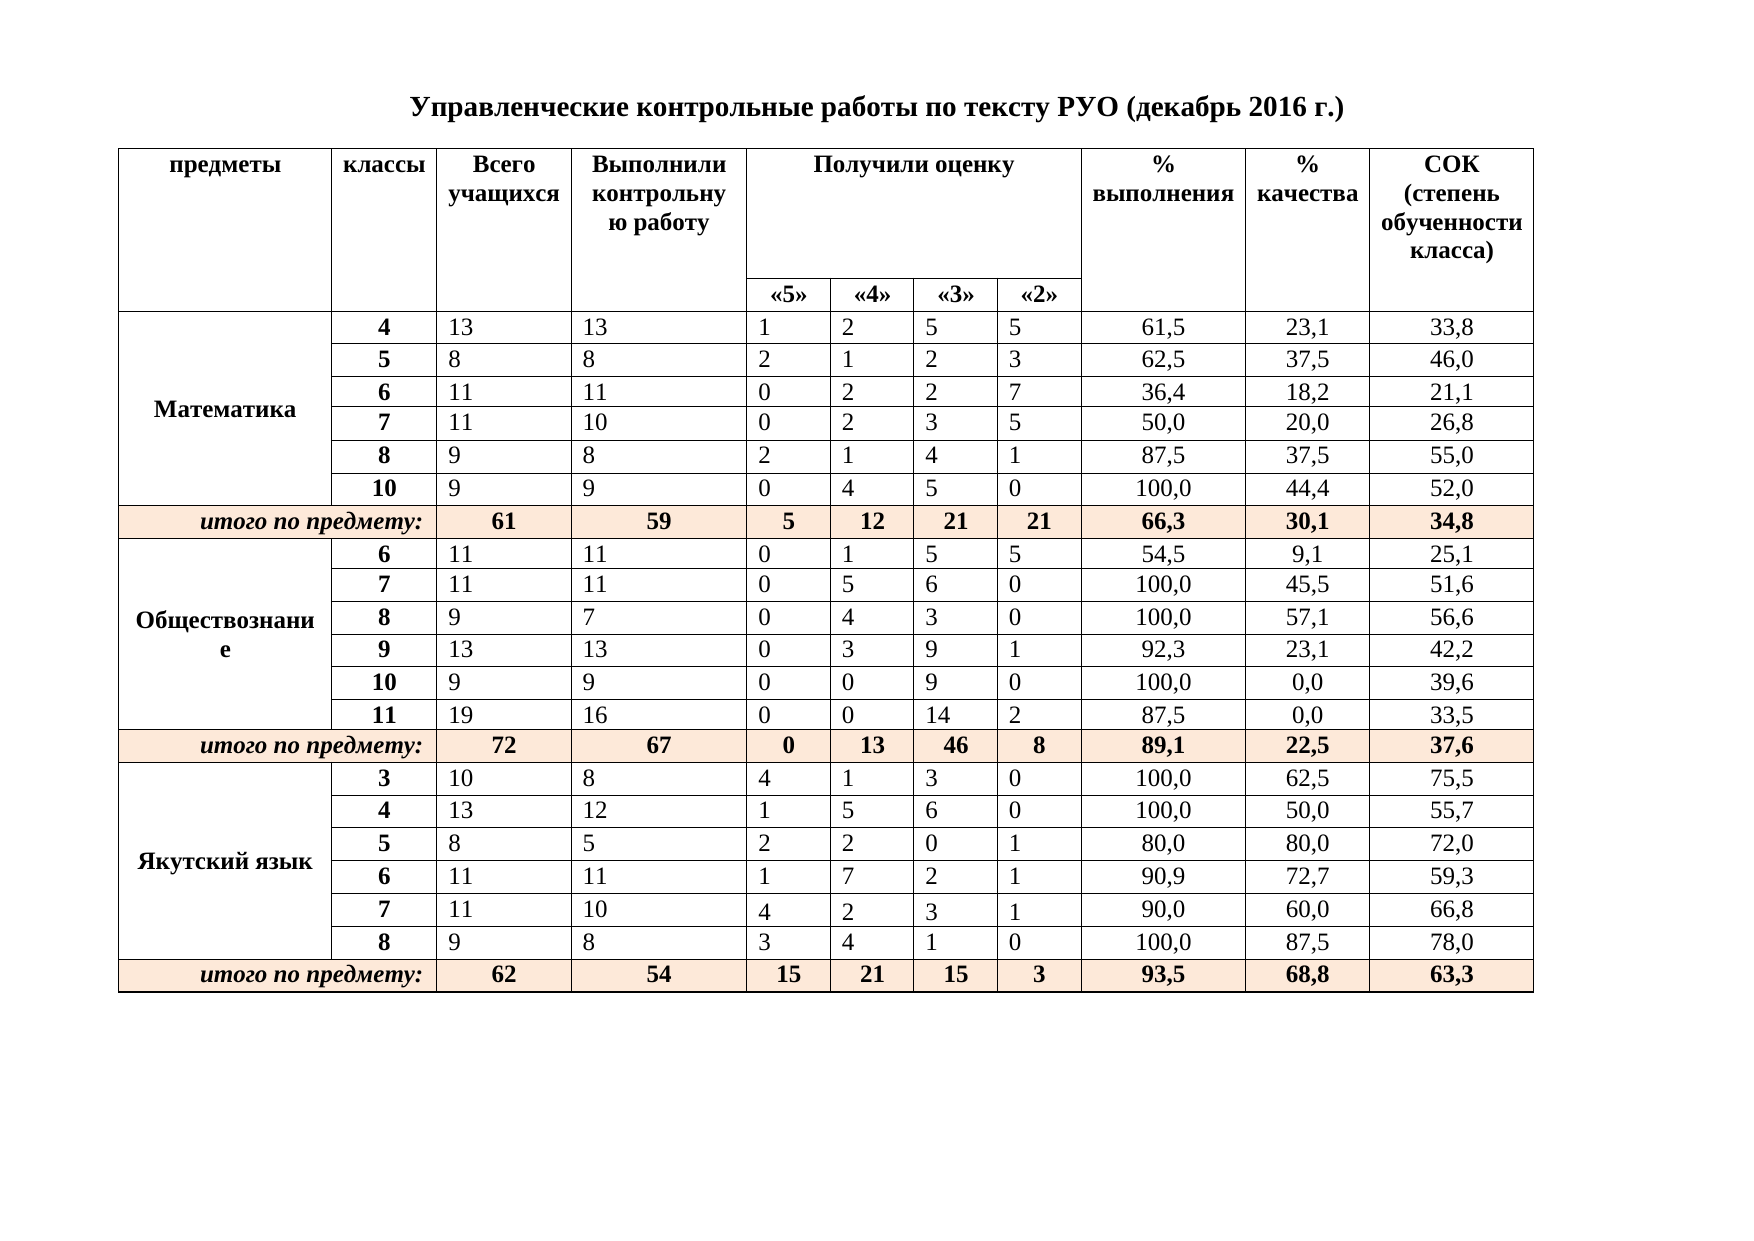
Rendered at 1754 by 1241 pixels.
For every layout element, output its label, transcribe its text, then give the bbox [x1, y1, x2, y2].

table_cell 5 [914, 539, 997, 568]
table_cell 39,6 [1370, 667, 1533, 699]
table_cell 3 [747, 927, 830, 958]
table_cell 5 [831, 569, 913, 601]
table_cell 50,0 [1082, 407, 1245, 439]
table_cell 3 [914, 602, 997, 633]
table_cell 9 [437, 667, 571, 699]
table_cell 1 [998, 828, 1081, 860]
table_cell 9 [437, 441, 571, 472]
table_cell 50,0 [1246, 796, 1369, 827]
table_cell 9 [572, 474, 746, 505]
table_cell 25,1 [1370, 539, 1533, 568]
table_cell 100,0 [1082, 763, 1245, 794]
table_cell 1 [998, 441, 1081, 472]
table_cell 22,5 [1246, 730, 1369, 762]
table_cell 44,4 [1246, 474, 1369, 505]
table_header % качества [1246, 149, 1369, 311]
table_cell 8 [332, 927, 436, 958]
table_cell 45,5 [1246, 569, 1369, 601]
table_cell 5 [914, 312, 997, 343]
table_cell 0 [747, 377, 830, 406]
table_cell 21 [914, 506, 997, 538]
table_cell 11 [437, 539, 571, 568]
table_cell 2 [747, 441, 830, 472]
table_cell 2 [831, 407, 913, 439]
table_cell 18,2 [1246, 377, 1369, 406]
table_cell 78,0 [1370, 927, 1533, 958]
table_header % выполнения [1082, 149, 1245, 311]
table_cell 100,0 [1082, 569, 1245, 601]
table_header Всего учащихся [437, 149, 571, 311]
table_cell 55,7 [1370, 796, 1533, 827]
table_cell 5 [998, 312, 1081, 343]
table_cell 19 [437, 700, 571, 729]
table_cell итого по предмету: [119, 960, 436, 991]
table_cell 100,0 [1082, 602, 1245, 633]
table_cell 10 [332, 474, 436, 505]
table_cell 26,8 [1370, 407, 1533, 439]
table_cell 61,5 [1082, 312, 1245, 343]
table_cell 13 [572, 635, 746, 666]
table_cell 0 [998, 602, 1081, 633]
table_cell Обществознание [119, 539, 331, 729]
table_cell 3 [332, 763, 436, 794]
table_cell 52,0 [1370, 474, 1533, 505]
table_cell 72,0 [1370, 828, 1533, 860]
table_cell 13 [831, 730, 913, 762]
table_cell 0 [747, 474, 830, 505]
table_cell 0 [998, 763, 1081, 794]
table_cell 7 [332, 569, 436, 601]
table_cell 11 [437, 569, 571, 601]
table_cell 16 [572, 700, 746, 729]
table_cell 0 [747, 730, 830, 762]
table_cell 8 [998, 730, 1081, 762]
table_cell 11 [332, 700, 436, 729]
table_cell «4» [831, 279, 913, 311]
table_header предметы [119, 149, 331, 311]
table_cell 62,5 [1246, 763, 1369, 794]
table_cell 0 [831, 667, 913, 699]
table_cell 10 [437, 763, 571, 794]
table_cell 57,1 [1246, 602, 1369, 633]
table_cell 3 [831, 635, 913, 666]
table_cell 10 [572, 894, 746, 926]
table_cell 0 [998, 667, 1081, 699]
table_cell 2 [747, 344, 830, 376]
table_cell 100,0 [1082, 927, 1245, 958]
table_cell 7 [831, 861, 913, 893]
table_header СОК (степень обученности класса) [1370, 149, 1533, 311]
table_cell 66,8 [1370, 894, 1533, 926]
table_cell 11 [572, 377, 746, 406]
table_cell 63,3 [1370, 960, 1533, 991]
table_cell 0 [998, 569, 1081, 601]
table_cell «5» [747, 279, 830, 311]
text Управленческие контрольные работы по тексту РУО (декабрь 2016 г.) [118, 89, 1636, 122]
table_cell 10 [572, 407, 746, 439]
table_cell 46,0 [1370, 344, 1533, 376]
table_cell 23,1 [1246, 312, 1369, 343]
table_header Получили оценку [747, 149, 1081, 278]
table_cell 36,4 [1082, 377, 1245, 406]
table_cell 5 [998, 407, 1081, 439]
table_cell 87,5 [1082, 700, 1245, 729]
table_cell 2 [831, 312, 913, 343]
table_cell итого по предмету: [119, 730, 436, 762]
table_cell 1 [998, 894, 1081, 926]
table_cell 21 [831, 960, 913, 991]
table_cell 61 [437, 506, 571, 538]
table_cell 8 [572, 763, 746, 794]
table_cell 8 [332, 441, 436, 472]
table_cell 87,5 [1082, 441, 1245, 472]
table_cell 1 [914, 927, 997, 958]
table_cell 34,8 [1370, 506, 1533, 538]
table_cell 9 [437, 474, 571, 505]
table_cell 11 [437, 377, 571, 406]
table_cell 6 [332, 861, 436, 893]
table_cell 5 [747, 506, 830, 538]
table_cell 3 [914, 407, 997, 439]
table_cell 0 [747, 407, 830, 439]
table_cell 5 [831, 796, 913, 827]
table_cell 2 [747, 828, 830, 860]
table_cell 6 [332, 377, 436, 406]
table_cell 62 [437, 960, 571, 991]
table_cell 100,0 [1082, 667, 1245, 699]
table_cell 8 [572, 927, 746, 958]
table_cell 11 [437, 894, 571, 926]
table_cell 6 [332, 539, 436, 568]
table_cell 12 [831, 506, 913, 538]
table_cell 5 [914, 474, 997, 505]
table_cell 80,0 [1082, 828, 1245, 860]
table_cell 2 [914, 377, 997, 406]
table_cell 0 [747, 539, 830, 568]
table_cell Математика [119, 312, 331, 505]
table_cell 0 [747, 635, 830, 666]
table_cell 0,0 [1246, 667, 1369, 699]
table_cell 42,2 [1370, 635, 1533, 666]
table_cell 100,0 [1082, 474, 1245, 505]
table_cell 20,0 [1246, 407, 1369, 439]
table_cell 11 [572, 569, 746, 601]
table_cell 68,8 [1246, 960, 1369, 991]
table_cell 8 [437, 344, 571, 376]
table_header классы [332, 149, 436, 311]
table_cell 8 [572, 344, 746, 376]
table_cell 0 [998, 474, 1081, 505]
table_cell 0 [747, 700, 830, 729]
table_cell 92,3 [1082, 635, 1245, 666]
table_cell 75,5 [1370, 763, 1533, 794]
table_cell 72,7 [1246, 861, 1369, 893]
table_cell 67 [572, 730, 746, 762]
table_cell 66,3 [1082, 506, 1245, 538]
table_cell 9 [914, 667, 997, 699]
table_cell 11 [572, 539, 746, 568]
table_cell 0 [998, 796, 1081, 827]
table_cell 0 [747, 569, 830, 601]
table_cell 4 [914, 441, 997, 472]
table_cell 80,0 [1246, 828, 1369, 860]
table_cell «3» [914, 279, 997, 311]
table_cell 1 [831, 763, 913, 794]
table_cell 1 [747, 312, 830, 343]
table_cell 0 [831, 700, 913, 729]
table_cell 4 [747, 894, 830, 926]
table_cell 0 [747, 602, 830, 633]
table_cell 7 [332, 894, 436, 926]
table_cell 9 [332, 635, 436, 666]
table_cell 1 [831, 441, 913, 472]
table_cell 9 [437, 602, 571, 633]
table_cell 0,0 [1246, 700, 1369, 729]
table_cell 59,3 [1370, 861, 1533, 893]
table_cell 8 [332, 602, 436, 633]
table_cell 3 [998, 344, 1081, 376]
table_cell 11 [572, 861, 746, 893]
table_cell 5 [572, 828, 746, 860]
table_cell 0 [998, 927, 1081, 958]
table_cell 1 [831, 344, 913, 376]
table_cell 4 [831, 927, 913, 958]
table_cell 9,1 [1246, 539, 1369, 568]
table_cell 3 [914, 894, 997, 926]
table_cell 1 [747, 861, 830, 893]
table_cell 13 [572, 312, 746, 343]
table_cell 4 [747, 763, 830, 794]
table_cell 37,5 [1246, 441, 1369, 472]
table_cell 46 [914, 730, 997, 762]
table_cell 3 [998, 960, 1081, 991]
table_cell 4 [332, 796, 436, 827]
table_cell 55,0 [1370, 441, 1533, 472]
table_cell 6 [914, 796, 997, 827]
table_cell 0 [914, 828, 997, 860]
table_cell 13 [437, 635, 571, 666]
table_cell 4 [831, 602, 913, 633]
table_cell 54,5 [1082, 539, 1245, 568]
table_cell 11 [437, 861, 571, 893]
table_cell 23,1 [1246, 635, 1369, 666]
table_cell 6 [914, 569, 997, 601]
table_cell 1 [998, 635, 1081, 666]
table_cell 5 [998, 539, 1081, 568]
table_cell 37,5 [1246, 344, 1369, 376]
table_cell 54 [572, 960, 746, 991]
table_cell итого по предмету: [119, 506, 436, 538]
table_cell 1 [747, 796, 830, 827]
table_cell 3 [914, 763, 997, 794]
table_cell «2» [998, 279, 1081, 311]
table_cell 7 [572, 602, 746, 633]
table_cell 7 [998, 377, 1081, 406]
table_cell 33,8 [1370, 312, 1533, 343]
table_cell 9 [572, 667, 746, 699]
table_cell 1 [831, 539, 913, 568]
table_cell 5 [332, 344, 436, 376]
table_cell 2 [998, 700, 1081, 729]
table_cell 11 [437, 407, 571, 439]
table_cell 2 [831, 828, 913, 860]
table_cell 2 [831, 377, 913, 406]
table_cell 87,5 [1246, 927, 1369, 958]
table_cell 2 [914, 861, 997, 893]
table_cell 10 [332, 667, 436, 699]
table_cell 15 [914, 960, 997, 991]
table_cell 8 [572, 441, 746, 472]
table_cell 9 [437, 927, 571, 958]
table_cell 0 [747, 667, 830, 699]
table_cell 89,1 [1082, 730, 1245, 762]
table_cell 15 [747, 960, 830, 991]
table_cell 7 [332, 407, 436, 439]
table_cell 72 [437, 730, 571, 762]
table_cell 8 [437, 828, 571, 860]
table_cell 14 [914, 700, 997, 729]
table_cell 60,0 [1246, 894, 1369, 926]
table_cell 2 [914, 344, 997, 376]
table_cell 62,5 [1082, 344, 1245, 376]
table_cell 21 [998, 506, 1081, 538]
table_cell 30,1 [1246, 506, 1369, 538]
table_cell 90,9 [1082, 861, 1245, 893]
table_cell 2 [831, 894, 913, 926]
table_cell 93,5 [1082, 960, 1245, 991]
table_cell 33,5 [1370, 700, 1533, 729]
table_cell Якутский язык [119, 763, 331, 958]
table_cell 56,6 [1370, 602, 1533, 633]
table_cell 4 [332, 312, 436, 343]
table_cell 37,6 [1370, 730, 1533, 762]
table_cell 1 [998, 861, 1081, 893]
table_cell 12 [572, 796, 746, 827]
table_cell 100,0 [1082, 796, 1245, 827]
table_cell 13 [437, 796, 571, 827]
table_cell 51,6 [1370, 569, 1533, 601]
table_cell 90,0 [1082, 894, 1245, 926]
table_cell 4 [831, 474, 913, 505]
table_cell 59 [572, 506, 746, 538]
table_cell 5 [332, 828, 436, 860]
table_cell 21,1 [1370, 377, 1533, 406]
table_cell 9 [914, 635, 997, 666]
table_header Выполнили контрольную работу [572, 149, 746, 311]
table_cell 13 [437, 312, 571, 343]
